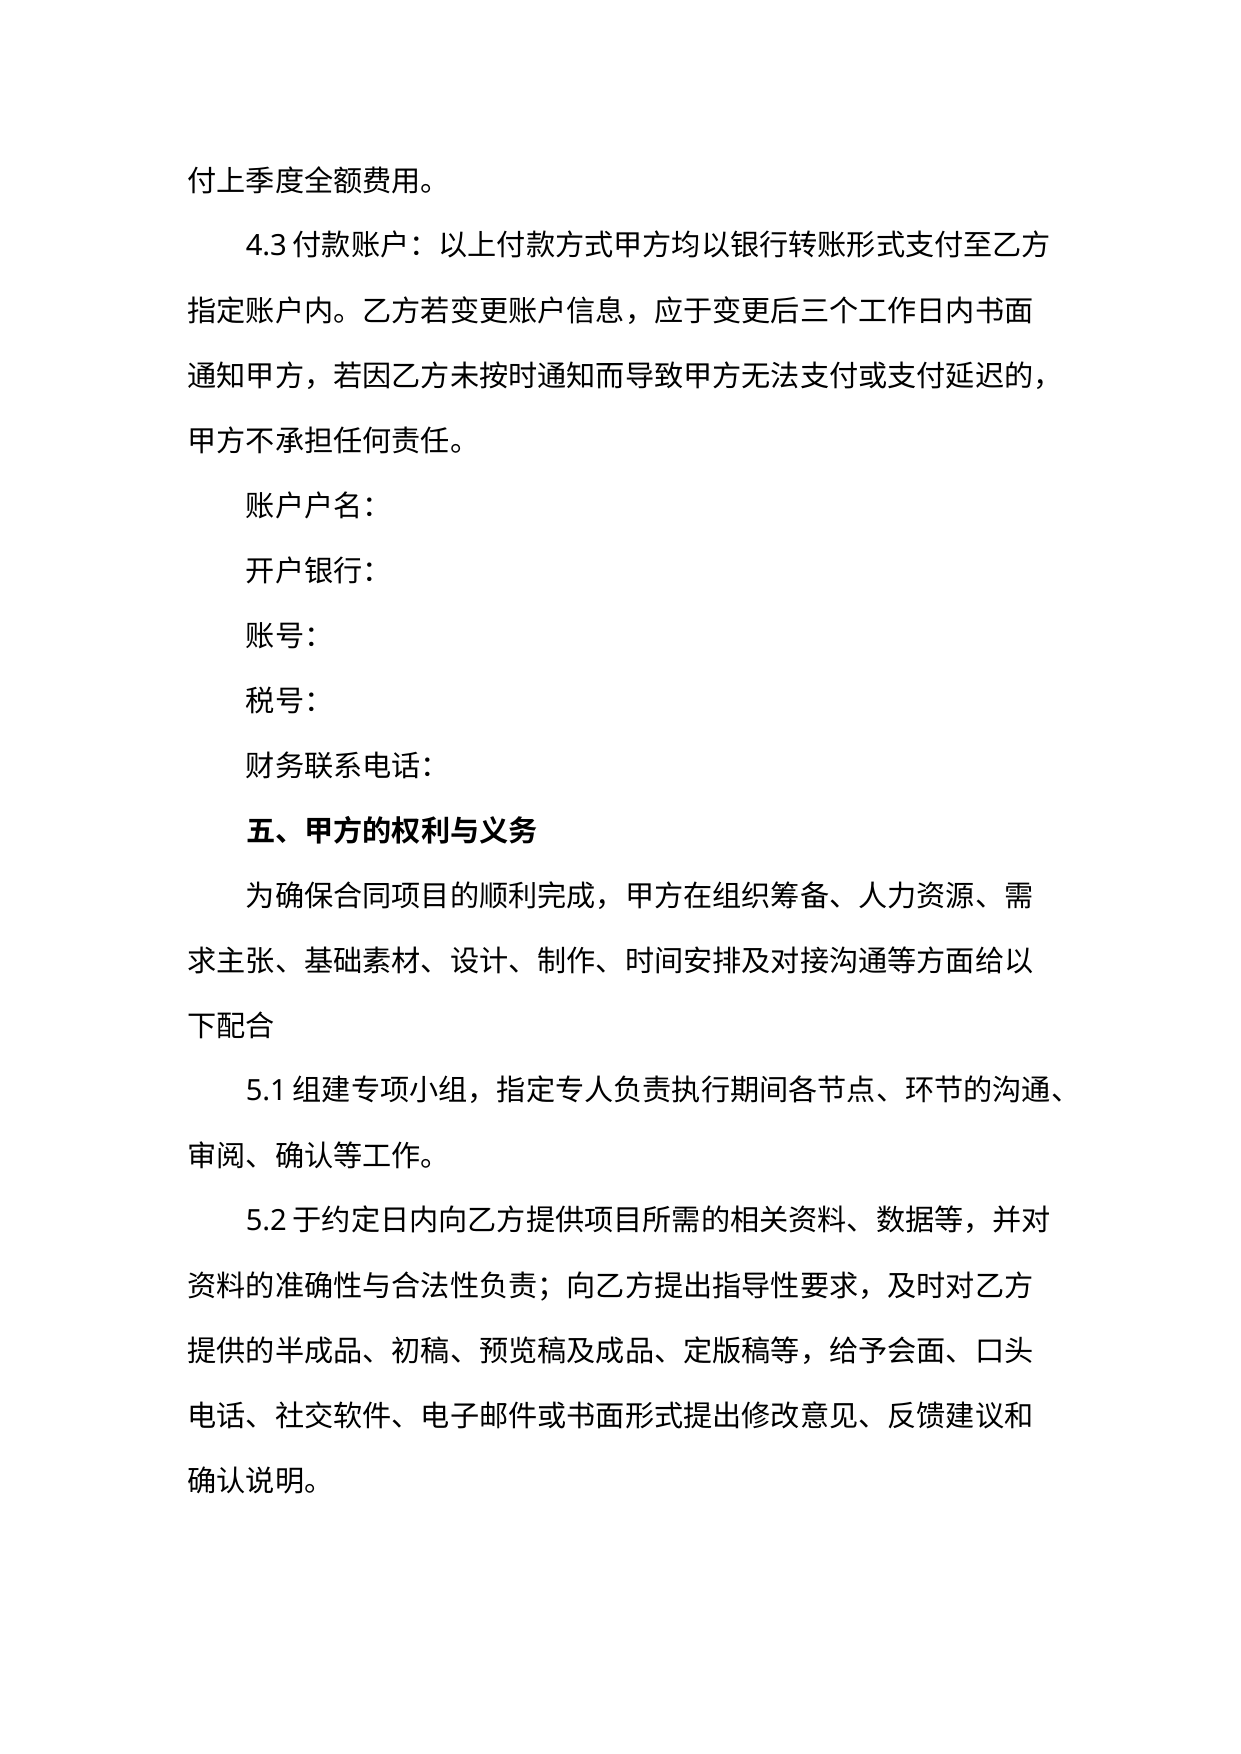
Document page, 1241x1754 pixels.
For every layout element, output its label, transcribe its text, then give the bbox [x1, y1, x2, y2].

text 4.3付款账户：以上付款方式甲方均以银行转账形式支付至乙方指定账户内。乙方若变更账户信息，应于变更后三个工作日内书面通知甲方，若因乙方未按时通知而导致甲方无法支付或支付延迟的，甲方不承担任何责任。 [187, 211, 1053, 471]
text 五、甲方的权利与义务 [187, 796, 1053, 861]
text 财务联系电话： [187, 731, 1053, 796]
text 账户户名： [187, 471, 1053, 536]
text 5.1组建专项小组，指定专人负责执行期间各节点、环节的沟通、审阅、确认等工作。 [187, 1056, 1053, 1186]
text 账号： [187, 601, 1053, 666]
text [187, 146, 1053, 211]
text 税号： [187, 666, 1053, 731]
text 为确保合同项目的顺利完成，甲方在组织筹备、人力资源、需求主张、基础素材、设计、制作、时间安排及对接沟通等方面给以下配合 [187, 861, 1053, 1056]
text 5.2于约定日内向乙方提供项目所需的相关资料、数据等，并对资料的准确性与合法性负责；向乙方提出指导性要求，及时对乙方提供的半成品、初稿、预览稿及成品、定版稿等，给予会面、口头电话、社交软件、电子邮件或书面形式提出修改意见、反馈建议和确认说明。 [187, 1186, 1053, 1511]
text 开户银行： [187, 536, 1053, 601]
